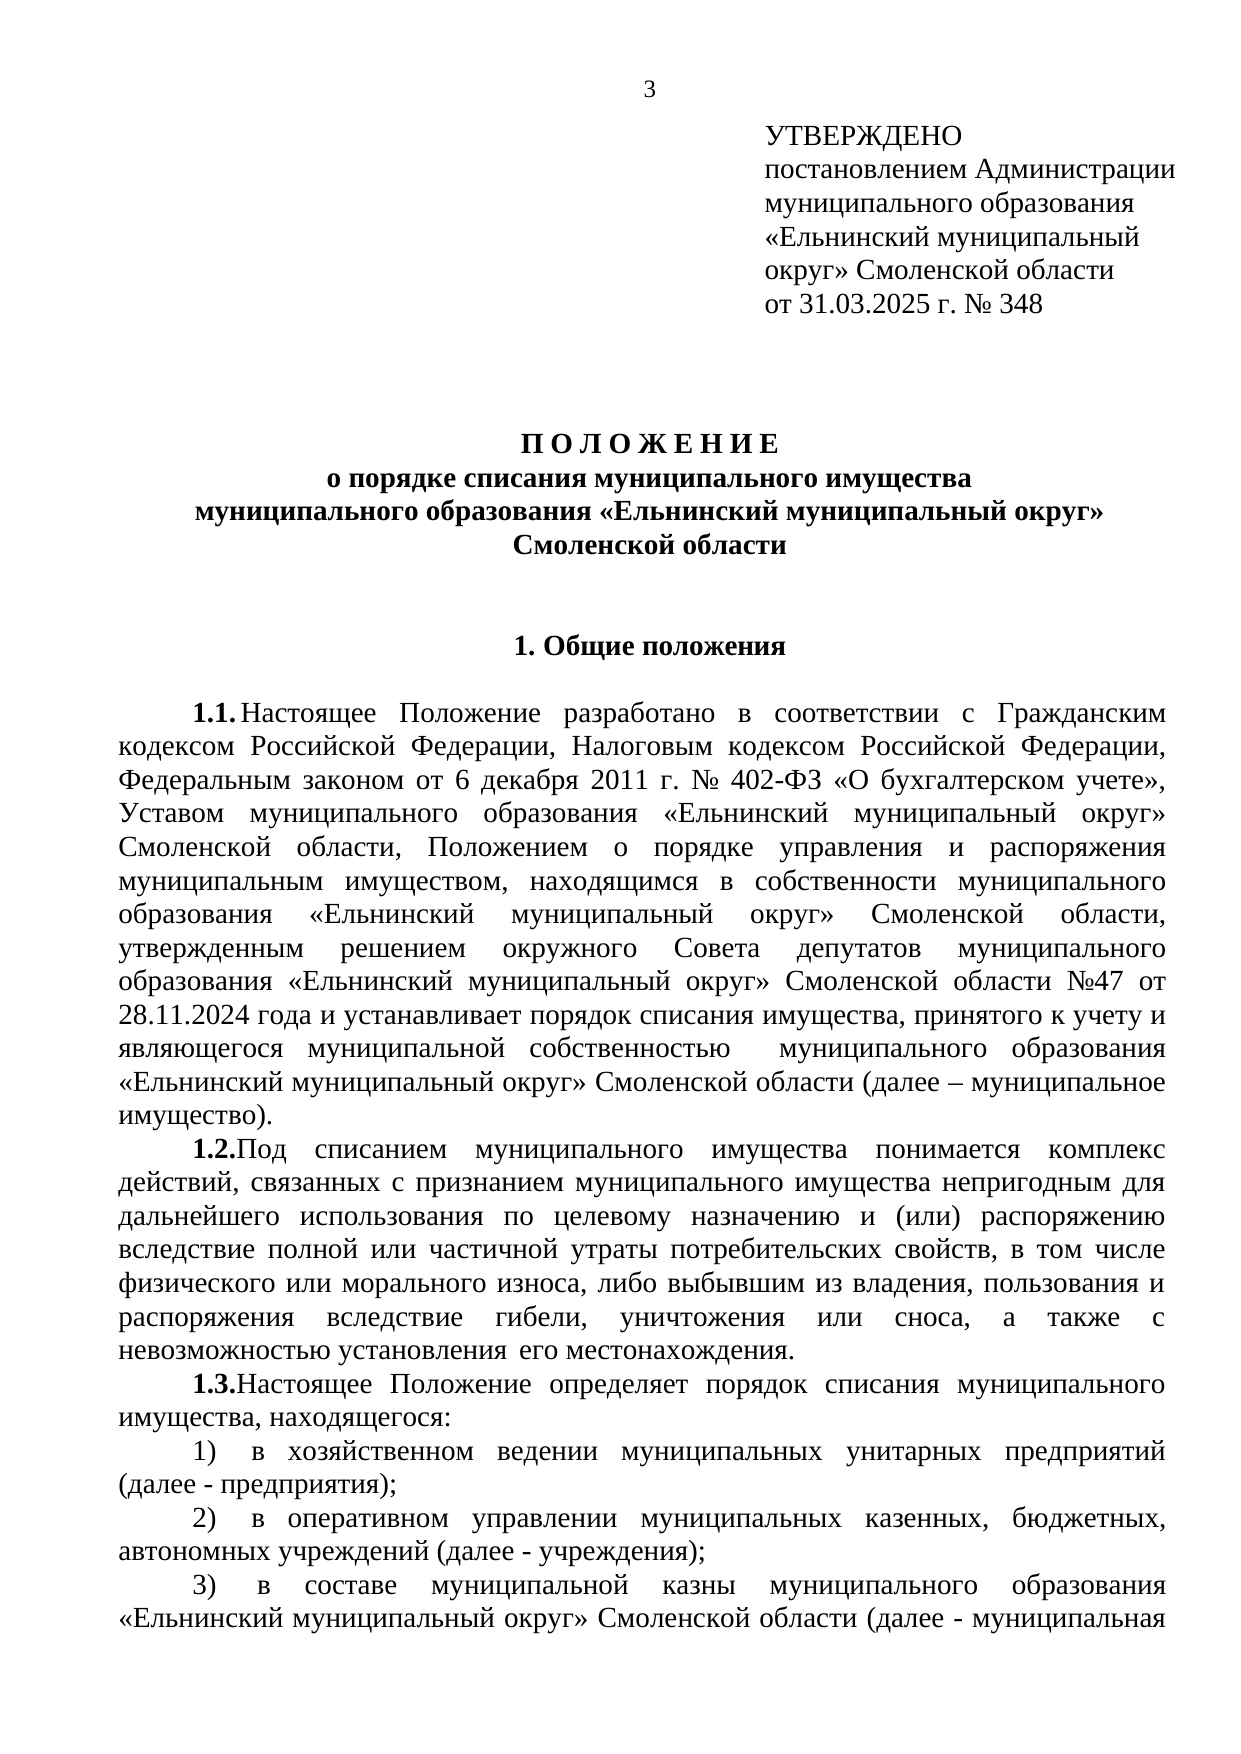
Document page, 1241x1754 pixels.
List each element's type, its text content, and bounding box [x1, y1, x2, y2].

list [118, 1567, 1167, 1634]
table_header УТВЕРЖДЕНО постановлением Администрации муниципального образования «Ельнинский муниципальный округ» Смоленской области от 31.03.2025 г. № 348 [750, 118, 1222, 359]
list в оперативном управлении муниципальных казенных, бюджетных, автономных учреждений (далее - учреждения); [118, 1500, 1166, 1567]
text П О Л О Ж Е Н И Е [118, 426, 1181, 460]
text муниципального образования «Ельнинский муниципальный округ» Смоленской области [118, 493, 1181, 560]
list в хозяйственном ведении муниципальных унитарных предприятий (далее - предприятия); [118, 1433, 1166, 1500]
list Общие положения [118, 628, 1181, 662]
text о порядке списания муниципального имущества [118, 460, 1181, 493]
list Под списанием муниципального имущества понимается комплекс действий, связанных с признанием муниципального имущества непригодным для дальнейшего использования по целевому назначению и (или) распоряжению вследствие полной или частичной утраты потребительских свойств, в том числе физического или морального износа, либо выбывшим из владения, пользования и распоряжения вследствие гибели, уничтожения или сноса, а также с невозможностью установления его местонахождения. [118, 1131, 1166, 1366]
list Настоящее Положение определяет порядок списания муниципального имущества, находящегося: [118, 1366, 1166, 1433]
list Настоящее Положение разработано в соответствии с Гражданским кодексом Российской Федерации, Налоговым кодексом Российской Федерации, Федеральным законом от 6 декабря 2011 г. № 402-ФЗ «О бухгалтерском учете», Уставом муниципального образования «Ельнинский муниципальный округ» Смоленской области, Положением о порядке управления и распоряжения муниципальным имуществом, находящимся в собственности муниципального образования «Ельнинский муниципальный округ» Смоленской области, утвержденным решением окружного Совета депутатов муниципального образования «Ельнинский муниципальный округ» Смоленской области №47 от 28.11.2024 года и устанавливает порядок списания имущества, принятого к учету и являющегося муниципальной собственностью муниципального образования «Ельнинский муниципальный округ» Смоленской области (далее – муниципальное имущество). [118, 695, 1167, 1131]
